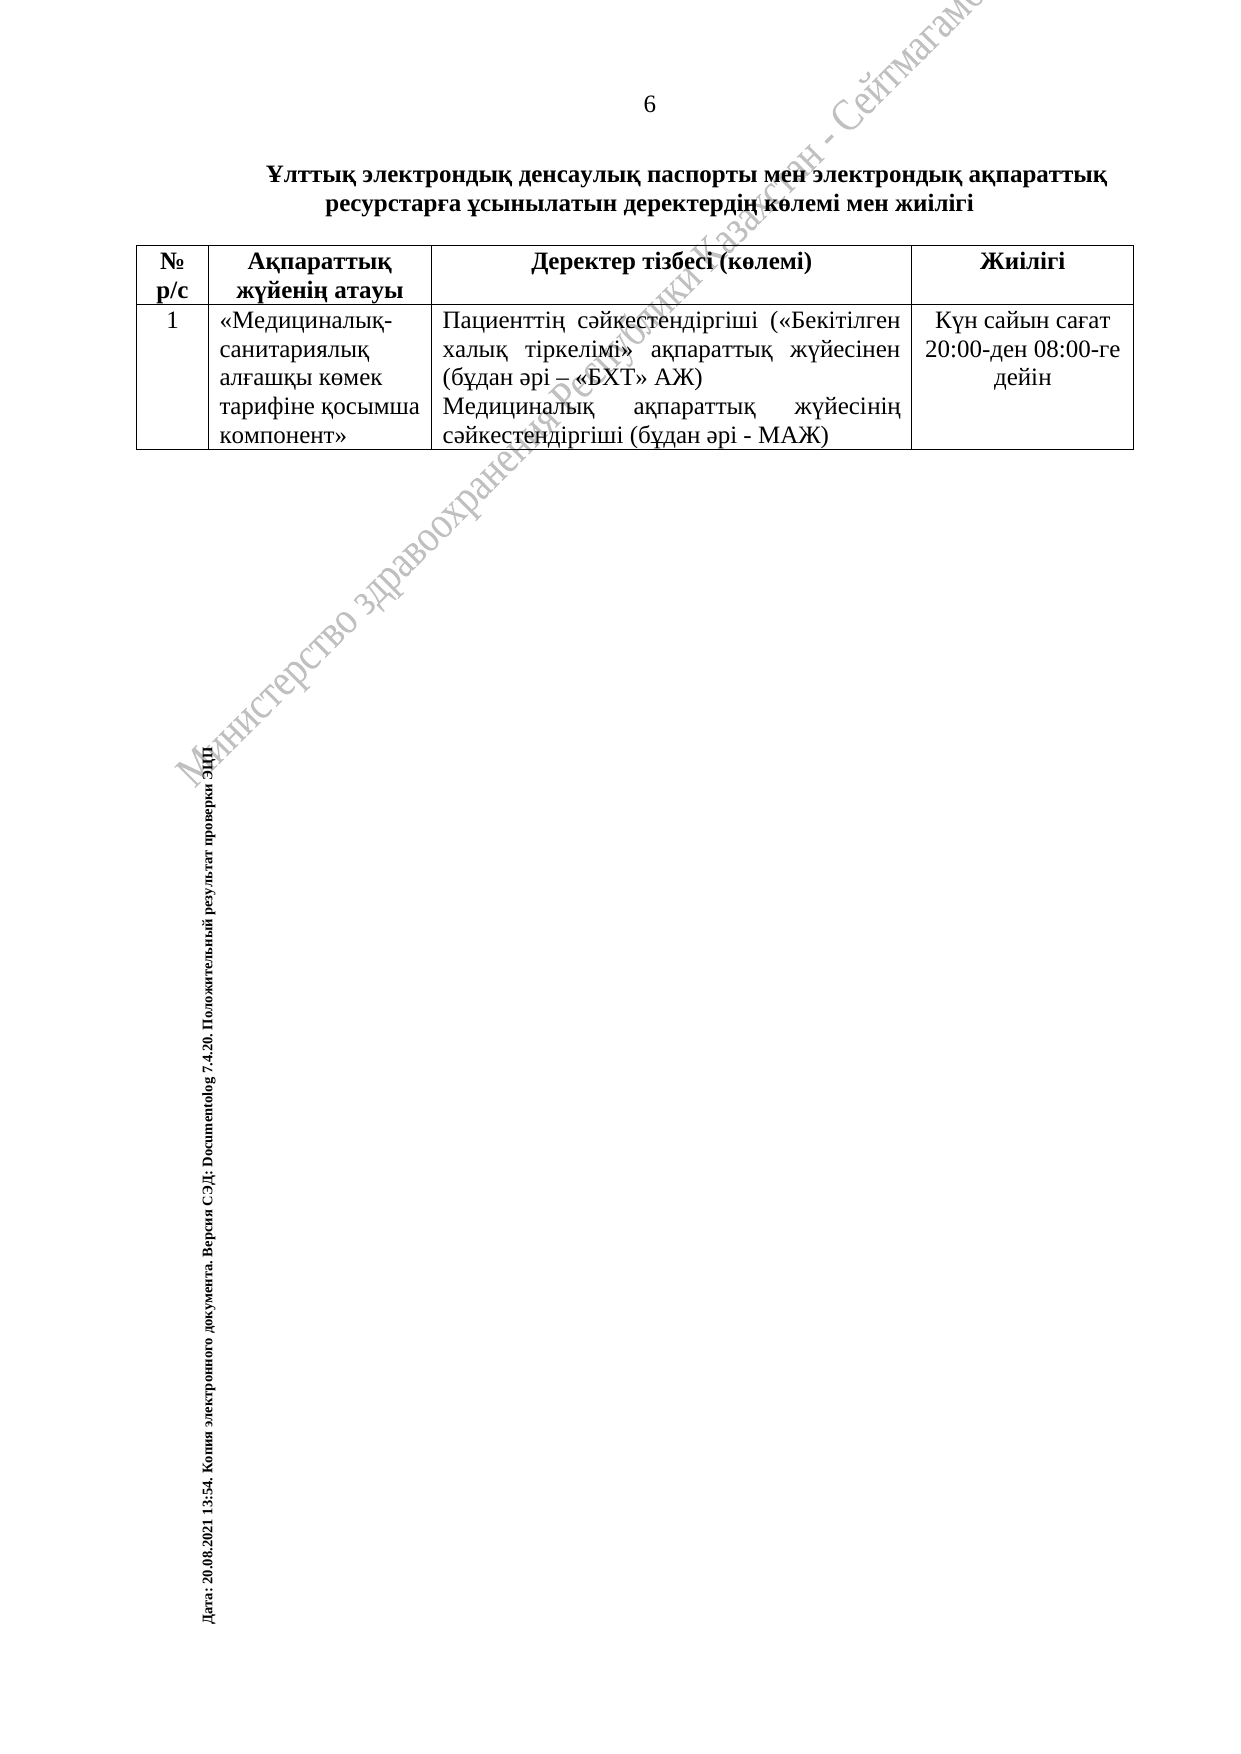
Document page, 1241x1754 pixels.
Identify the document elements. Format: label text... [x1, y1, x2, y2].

table_header № р/с [137, 246, 208, 304]
text Ұлттық электрондық денсаулық паспорты мен электрондық ақпараттық ресурстарға ұсынылатын деректердің көлемі мен жиілігі [148, 159, 1152, 217]
table_header Ақпараттық жүйенің атауы [209, 246, 431, 304]
table_cell 1 [137, 305, 208, 449]
table_cell Пациенттің сәйкестендіргіші («Бекітілген халық тіркелімі» ақпараттық жүйесінен (бұдан әрі – «БХТ» АЖ) Медициналық ақпараттық жүйесінің сәйкестендіргіші (бұдан әрі - МАЖ) Медициналық ұйымның сәйкестендіргіші («Ресурстарды басқару жүйесі» АЖ-бен (бұдан әрі - «РБЖ» АЖ) Расталды Өтініш беру себебі Нысан түрі: 1-патронаж, 2-Жіті респираторлық инфекциялар Диагноз (АХЖ-10) Ананың жеке сәйкестендіру нөмірі (бұдан әрі - ЖСН) «Стационарлық науқастардың электрондық тіркелімі» АЖ-дан босандыру ұйымынан баланың үзінді көшірмесінің ID-і Босандыру ұйымынан және (немесе) стационардан шығарылған күні Келу сәйкестендіргіші Бару күні Дәрігер («РБЖ» АЖ-дан) Мамандығы («РБЖ» АЖ-дан) Түрі - Келу түрі Картаны растау және (немесе) бару күні Картаны жою және (немесе) бару күні [432, 305, 911, 449]
table_header Деректер тізбесі (көлемі) [432, 246, 911, 304]
table_cell Күн сайын сағат 20:00-ден 08:00-ге дейін [912, 305, 1133, 449]
table_cell «Медициналық-санитариялық алғашқы көмек тарифіне қосымша компонент» [209, 305, 431, 449]
table_header Жиілігі [912, 246, 1133, 304]
